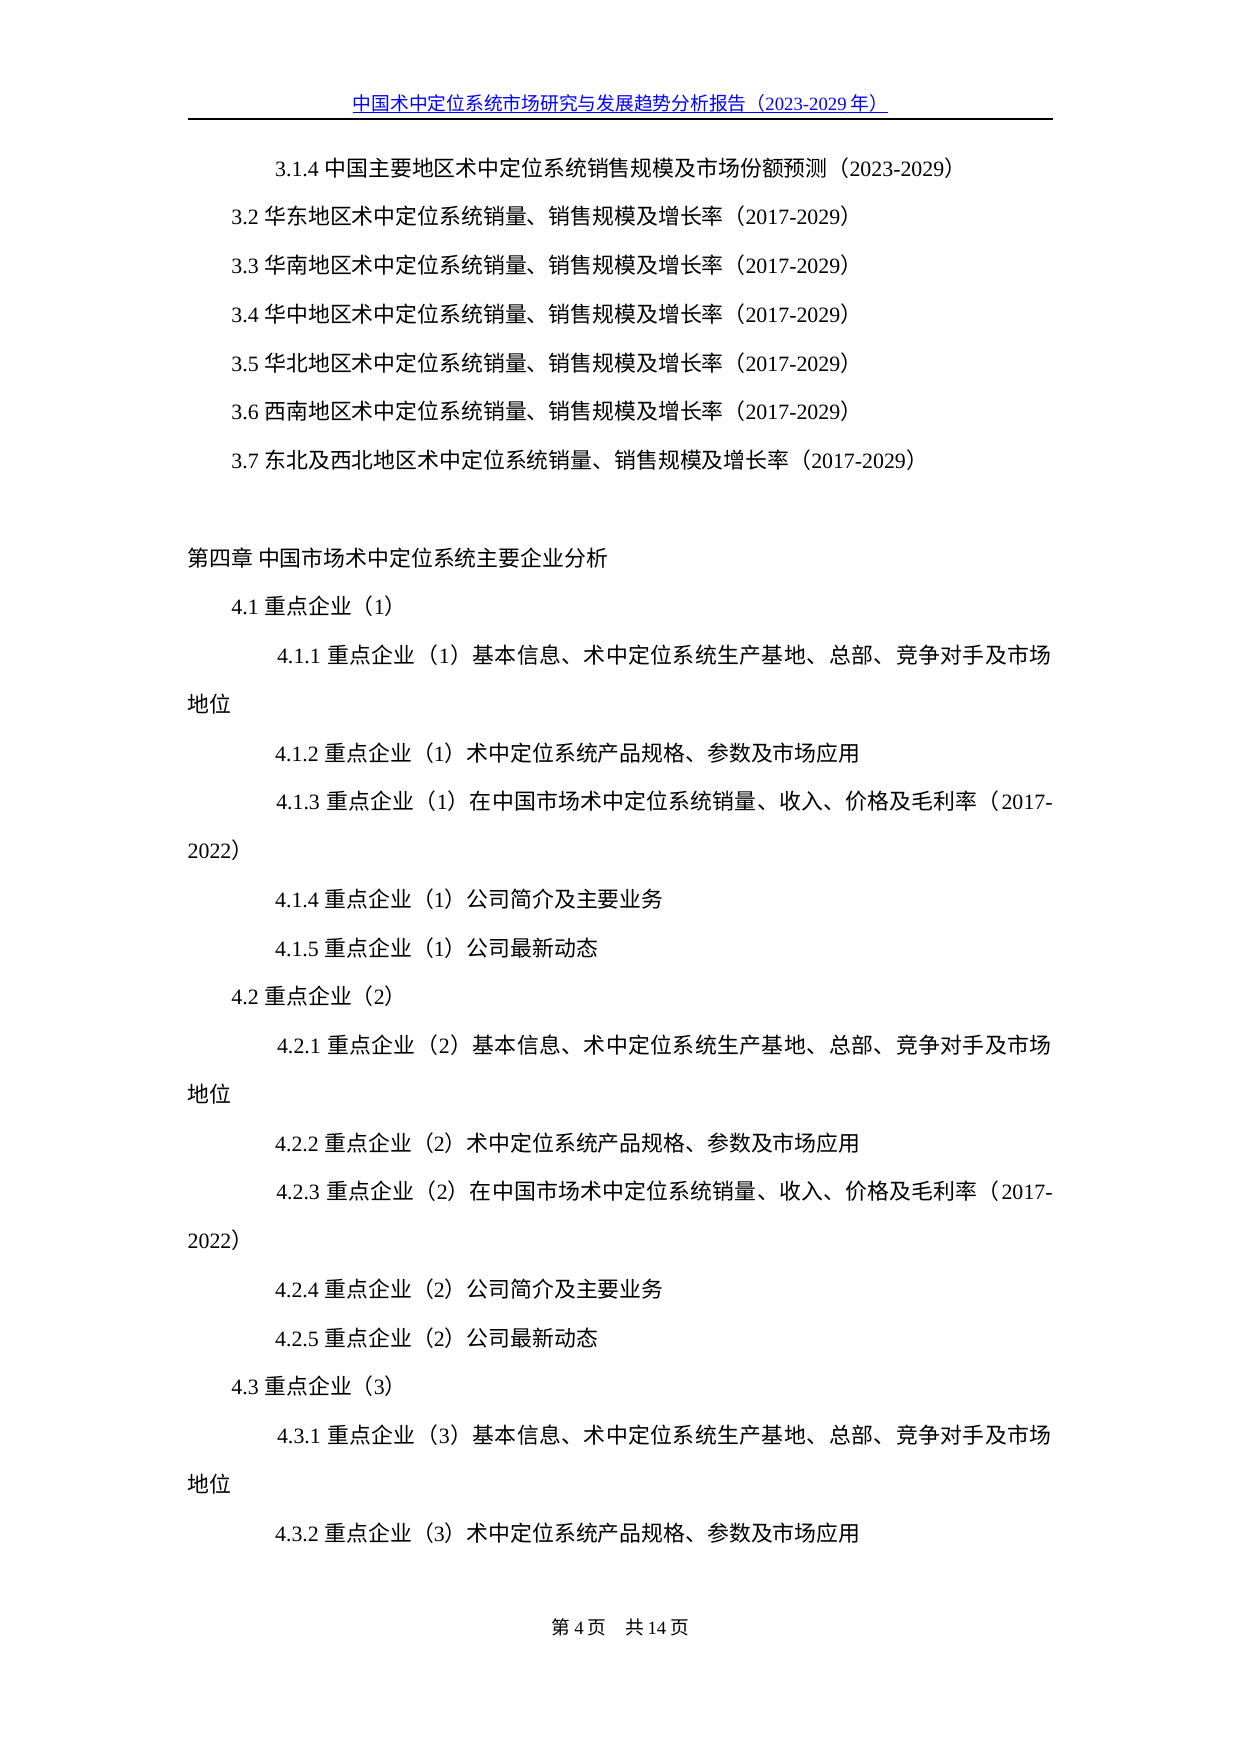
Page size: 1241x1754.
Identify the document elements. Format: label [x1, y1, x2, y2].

text [187, 150, 1053, 1548]
